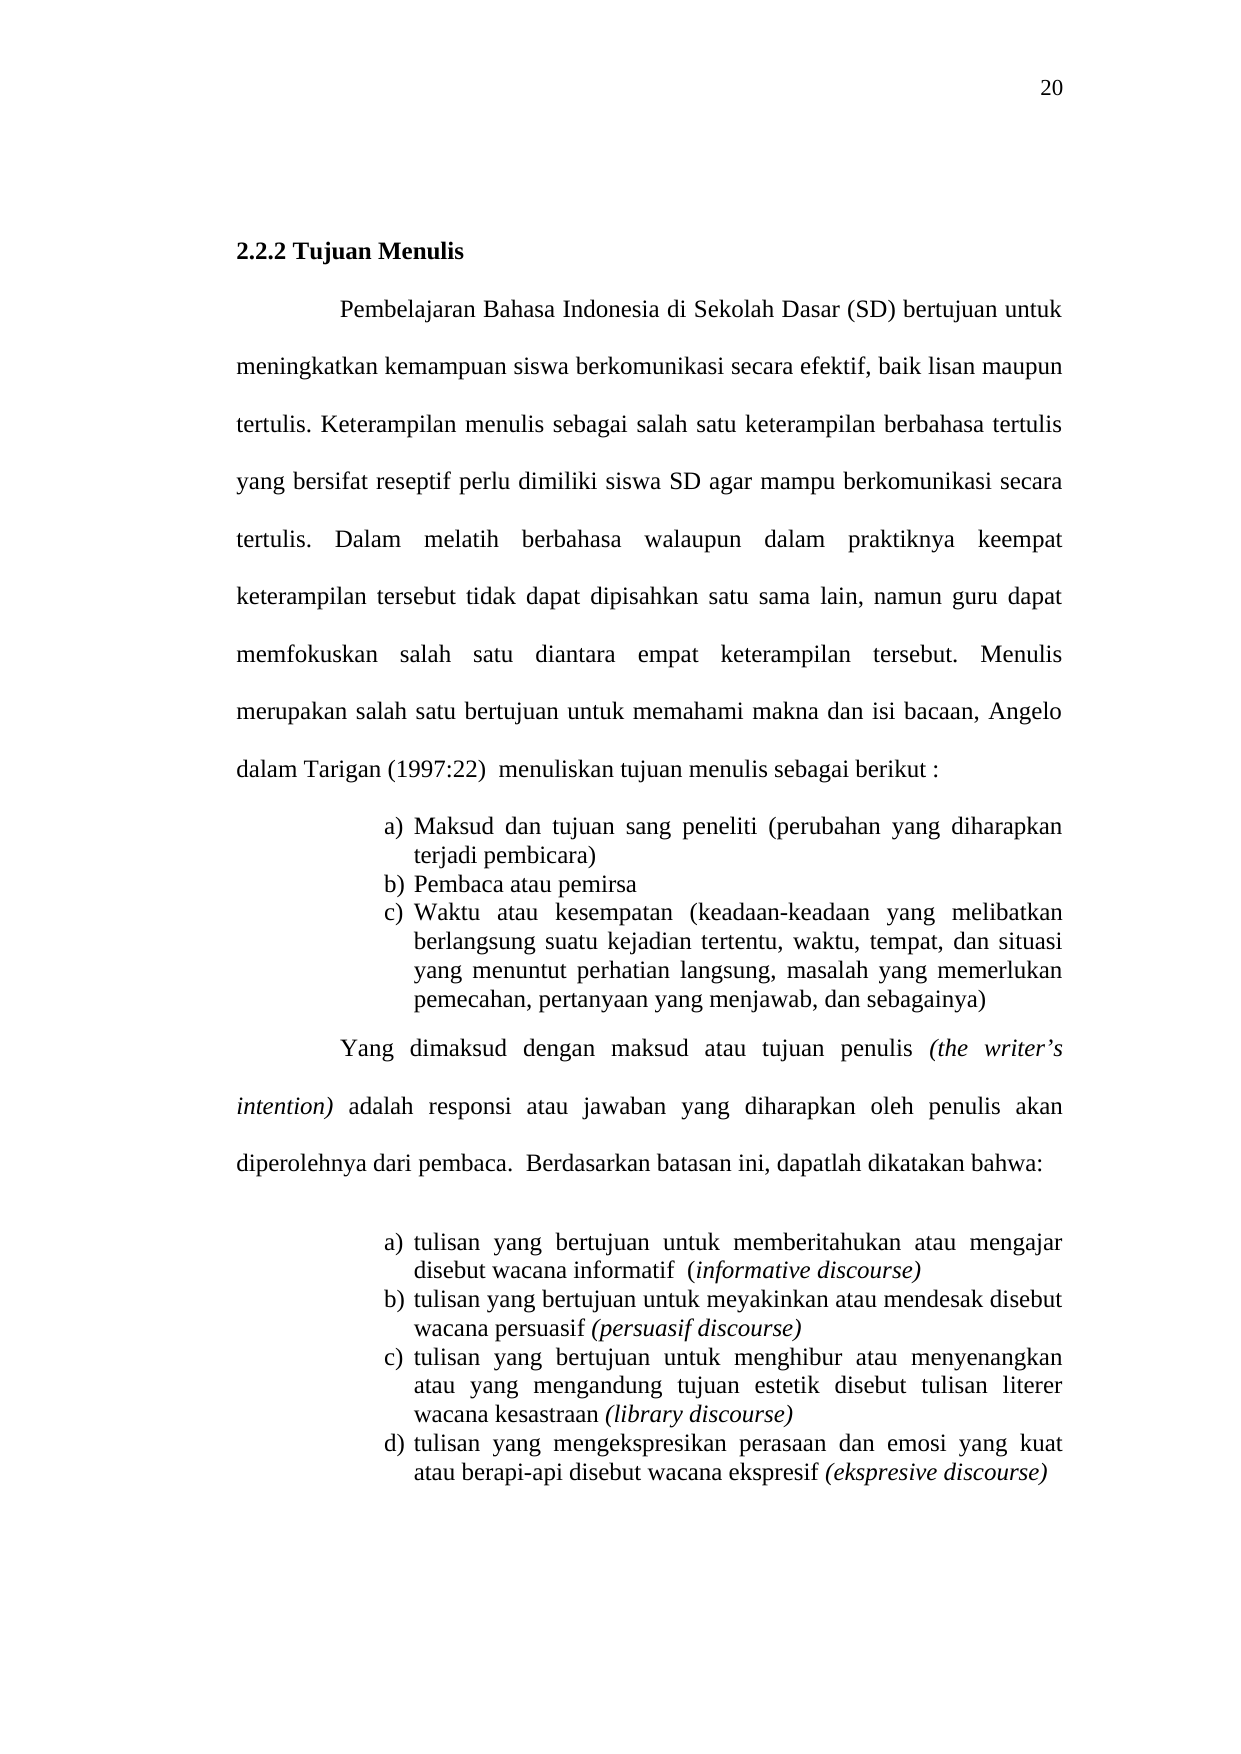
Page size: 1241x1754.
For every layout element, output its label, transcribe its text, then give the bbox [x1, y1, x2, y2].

list 2.2.2 Tujuan Menulis [236, 236, 1063, 265]
list Pembaca atau pemirsa [384, 869, 1063, 897]
list tulisan yang bertujuan untuk menghibur atau menyenangkan atau yang mengandung tujuan estetik disebut tulisan literer wacana kesastraan (library discourse) [384, 1342, 1063, 1428]
list tulisan yang bertujuan untuk meyakinkan atau mendesak disebut wacana persuasif (persuasif discourse) [384, 1284, 1063, 1342]
list Waktu atau kesempatan (keadaan-keadaan yang melibatkan berlangsung suatu kejadian tertentu, waktu, tempat, dan situasi yang menuntut perhatian langsung, masalah yang memerlukan pemecahan, pertanyaan yang menjawab, dan sebagainya) [384, 897, 1063, 1012]
list Pembelajaran Bahasa Indonesia di Sekolah Dasar (SD) bertujuan untuk meningkatkan kemampuan siswa berkomunikasi secara efektif, baik lisan maupun tertulis. Keterampilan menulis sebagai salah satu keterampilan berbahasa tertulis yang bersifat reseptif perlu dimiliki siswa SD agar mampu berkomunikasi secara tertulis. Dalam melatih berbahasa walaupun dalam praktiknya keempat keterampilan tersebut tidak dapat dipisahkan satu sama lain, namun guru dapat memfokuskan salah satu diantara empat keterampilan tersebut. Menulis merupakan salah satu bertujuan untuk memahami makna dan isi bacaan, Angelo dalam Tarigan (1997:22) menuliskan tujuan menulis sebagai berikut : [236, 294, 1063, 782]
list tulisan yang mengekspresikan perasaan dan emosi yang kuat atau berapi-api disebut wacana ekspresif (ekspresive discourse) [384, 1428, 1063, 1485]
text Yang dimaksud dengan maksud atau tujuan penulis (the writer’s intention) adalah responsi atau jawaban yang diharapkan oleh penulis akan diperolehnya dari pembaca. Berdasarkan batasan ini, dapatlah dikatakan bahwa: [236, 1033, 1063, 1177]
list Maksud dan tujuan sang peneliti (perubahan yang diharapkan terjadi pembicara) [384, 811, 1063, 869]
list tulisan yang bertujuan untuk memberitahukan atau mengajar disebut wacana informatif (informative discourse) [384, 1227, 1063, 1284]
